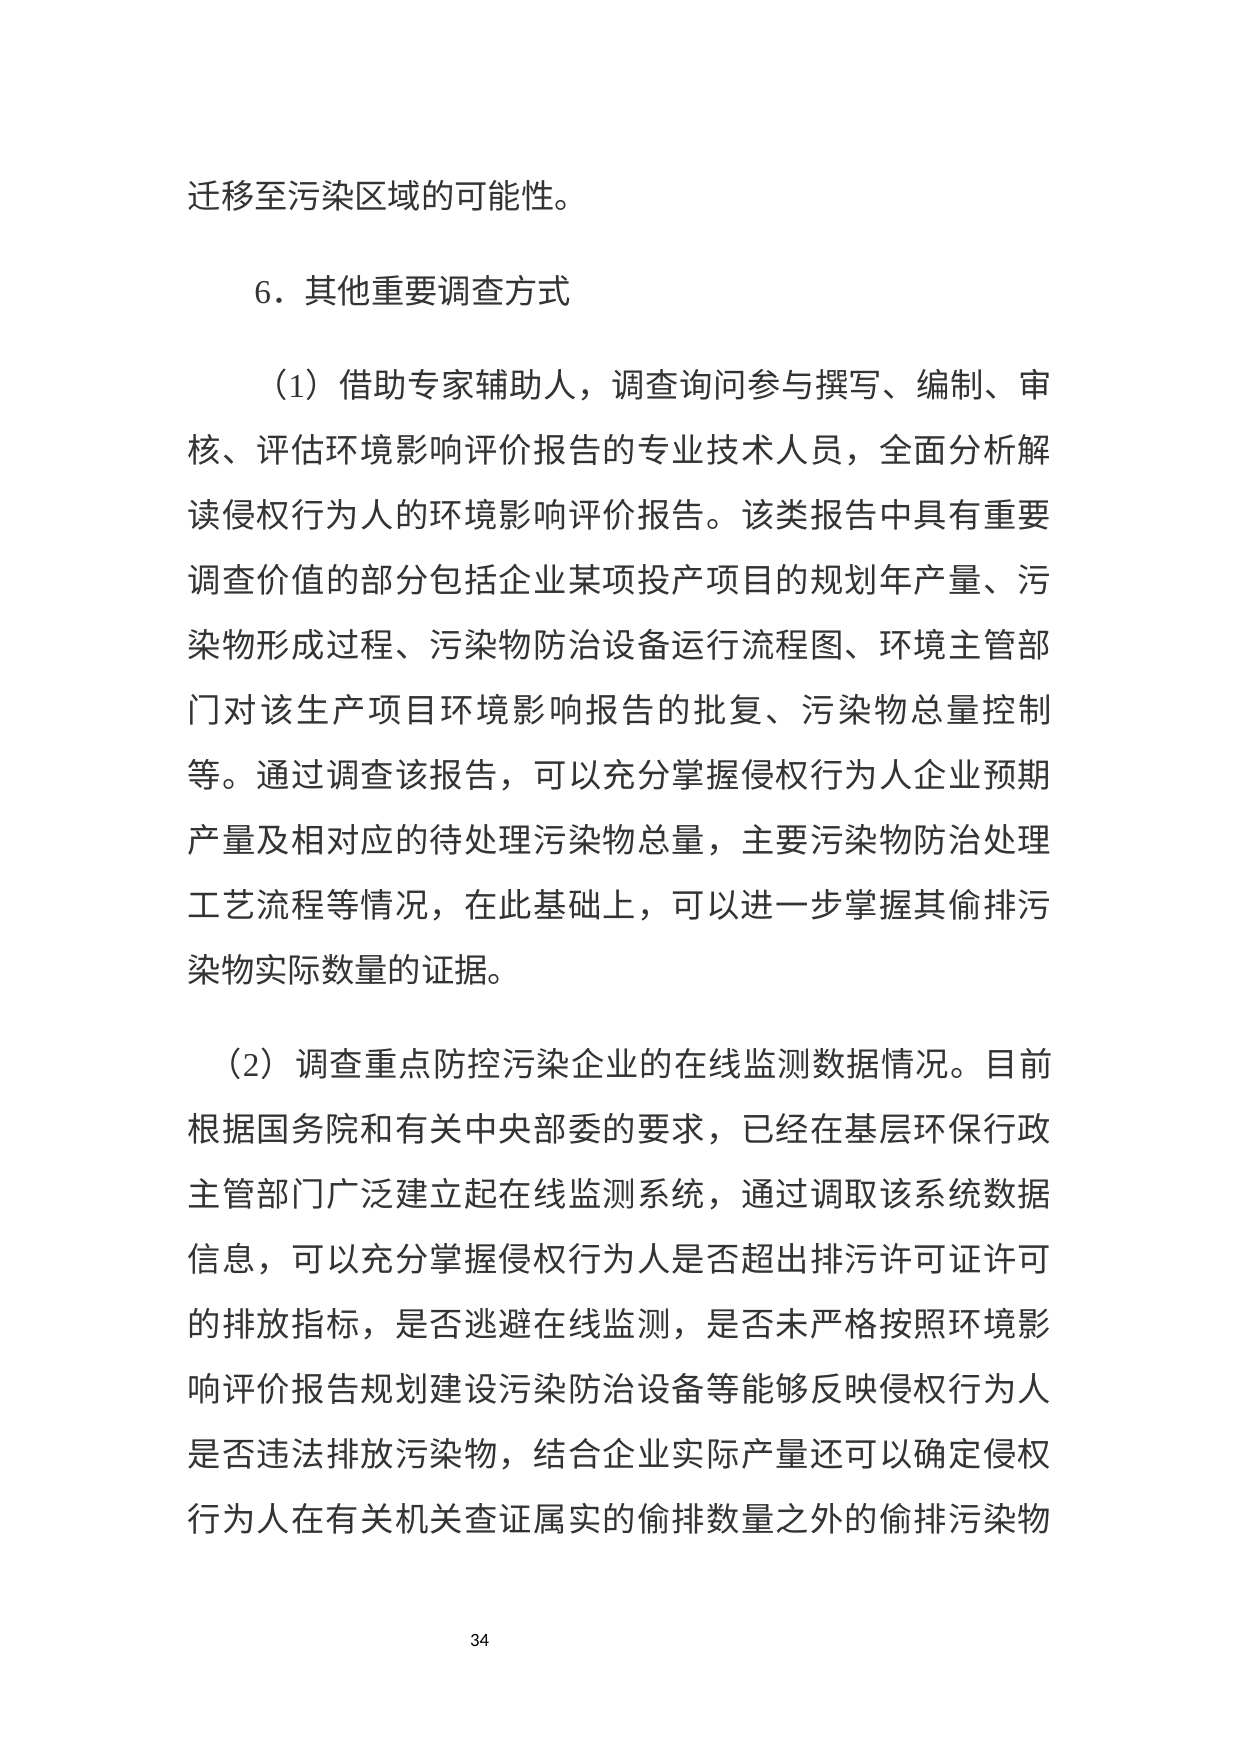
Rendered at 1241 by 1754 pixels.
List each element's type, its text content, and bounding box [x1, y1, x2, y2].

text 6．其他重要调查方式 [187, 256, 1053, 321]
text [187, 1029, 1053, 1549]
text （1）借助专家辅助人，调查询问参与撰写、编制、审核、评估环境影响评价报告的专业技术人员，全面分析解读侵权行为人的环境影响评价报告。该类报告中具有重要调查价值的部分包括企业某项投产项目的规划年产量、污染物形成过程、污染物防治设备运行流程图、环境主管部门对该生产项目环境影响报告的批复、污染物总量控制等。通过调查该报告，可以充分掌握侵权行为人企业预期产量及相对应的待处理污染物总量，主要污染物防治处理工艺流程等情况，在此基础上，可以进一步掌握其偷排污染物实际数量的证据。 [187, 350, 1053, 1000]
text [187, 162, 1053, 227]
